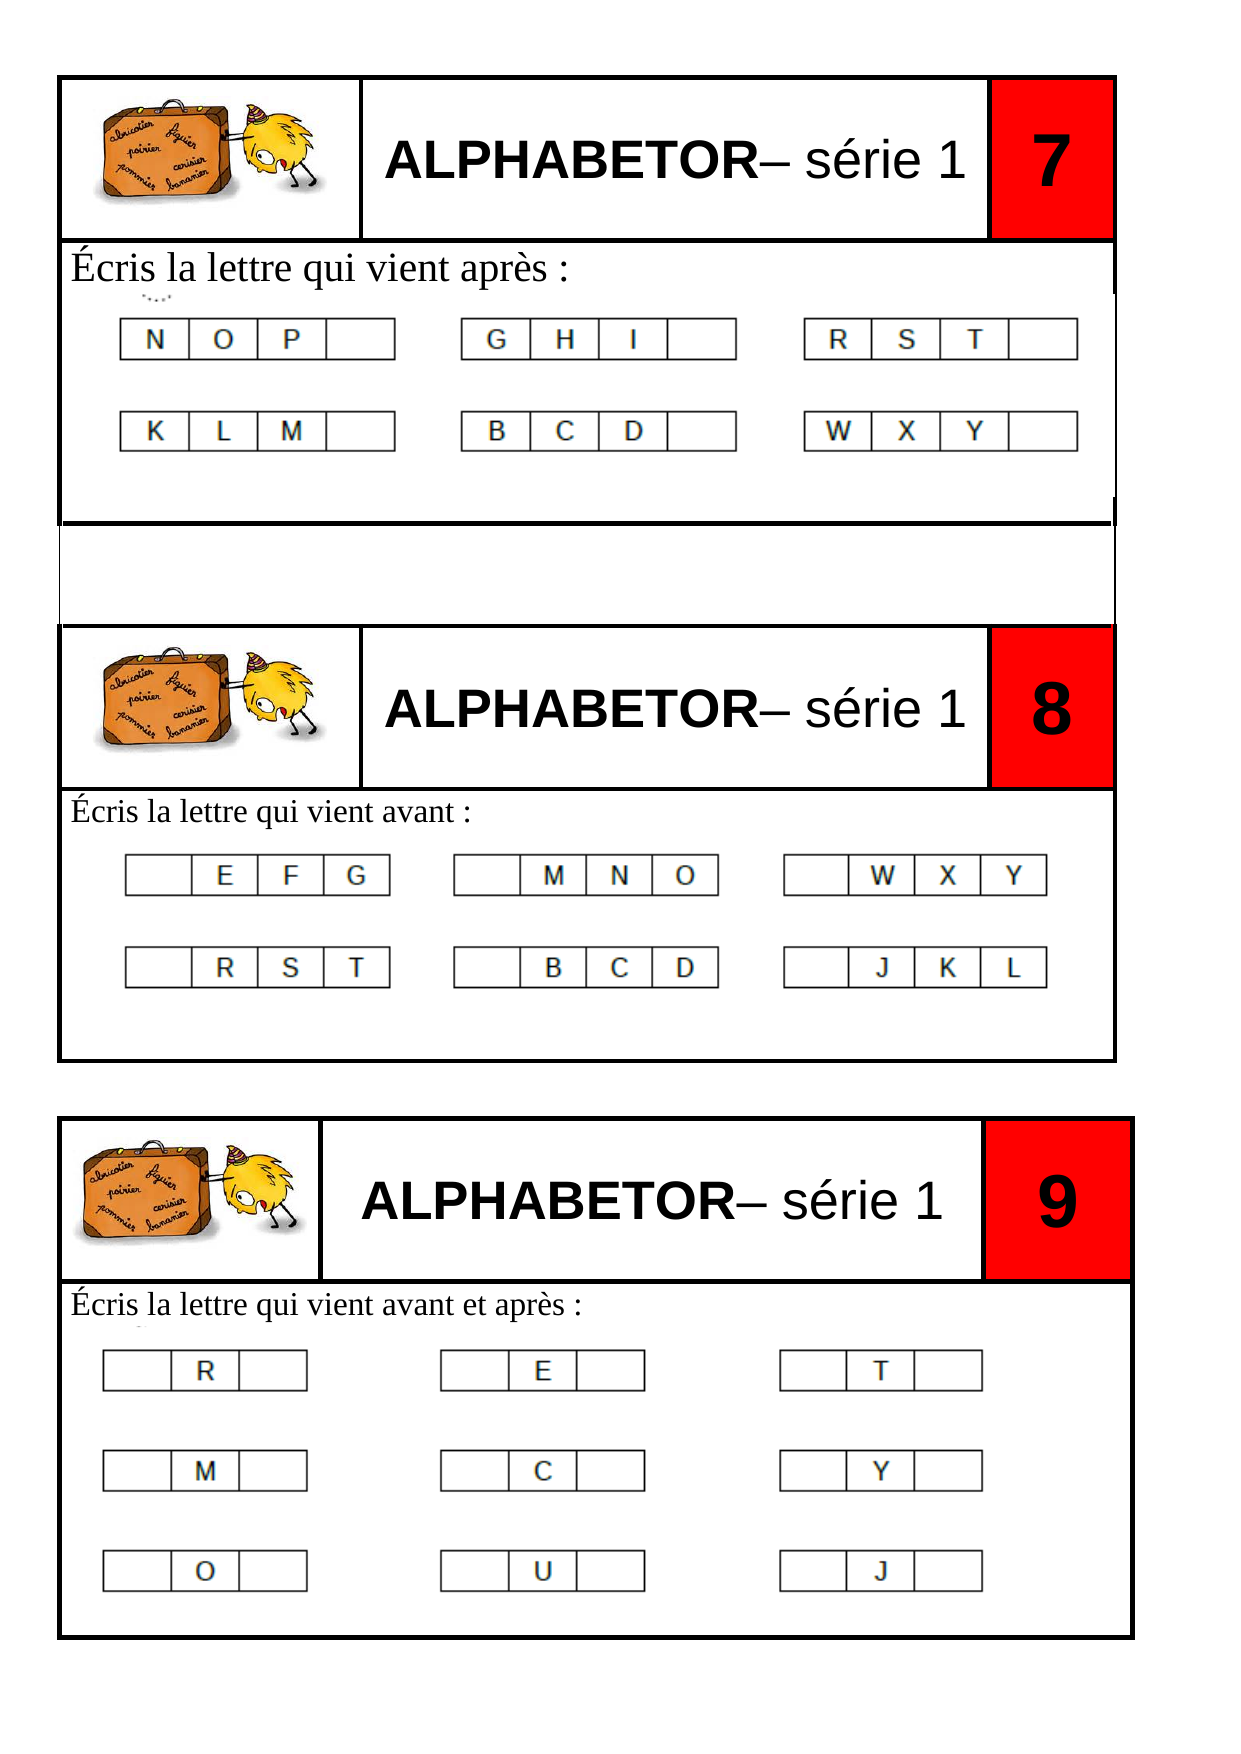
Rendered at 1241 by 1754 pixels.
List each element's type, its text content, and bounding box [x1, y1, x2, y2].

table_cell Écris la lettre qui vient avant : [62, 791, 1113, 1058]
table_cell 8 [992, 624, 1113, 787]
table_header 7 [992, 80, 1113, 238]
picture [70, 833, 1103, 1034]
table_header ALPHABETOR– série 1 [323, 1121, 981, 1279]
picture [92, 96, 328, 222]
table_cell ALPHABETOR– série 1 [363, 628, 987, 787]
table_cell [62, 624, 359, 787]
table_header ALPHABETOR– série 1 [363, 80, 987, 238]
table_cell Écris la lettre qui vient avant et après : [62, 1284, 1130, 1635]
picture [70, 294, 1115, 497]
table_header [62, 1121, 318, 1279]
table_header [62, 80, 359, 238]
picture [92, 645, 328, 770]
picture [72, 1137, 308, 1263]
picture [70, 1326, 1080, 1611]
table_cell Écris la lettre qui vient après : [62, 243, 1113, 521]
table_header 9 [986, 1121, 1130, 1279]
table_cell [60, 521, 1114, 623]
